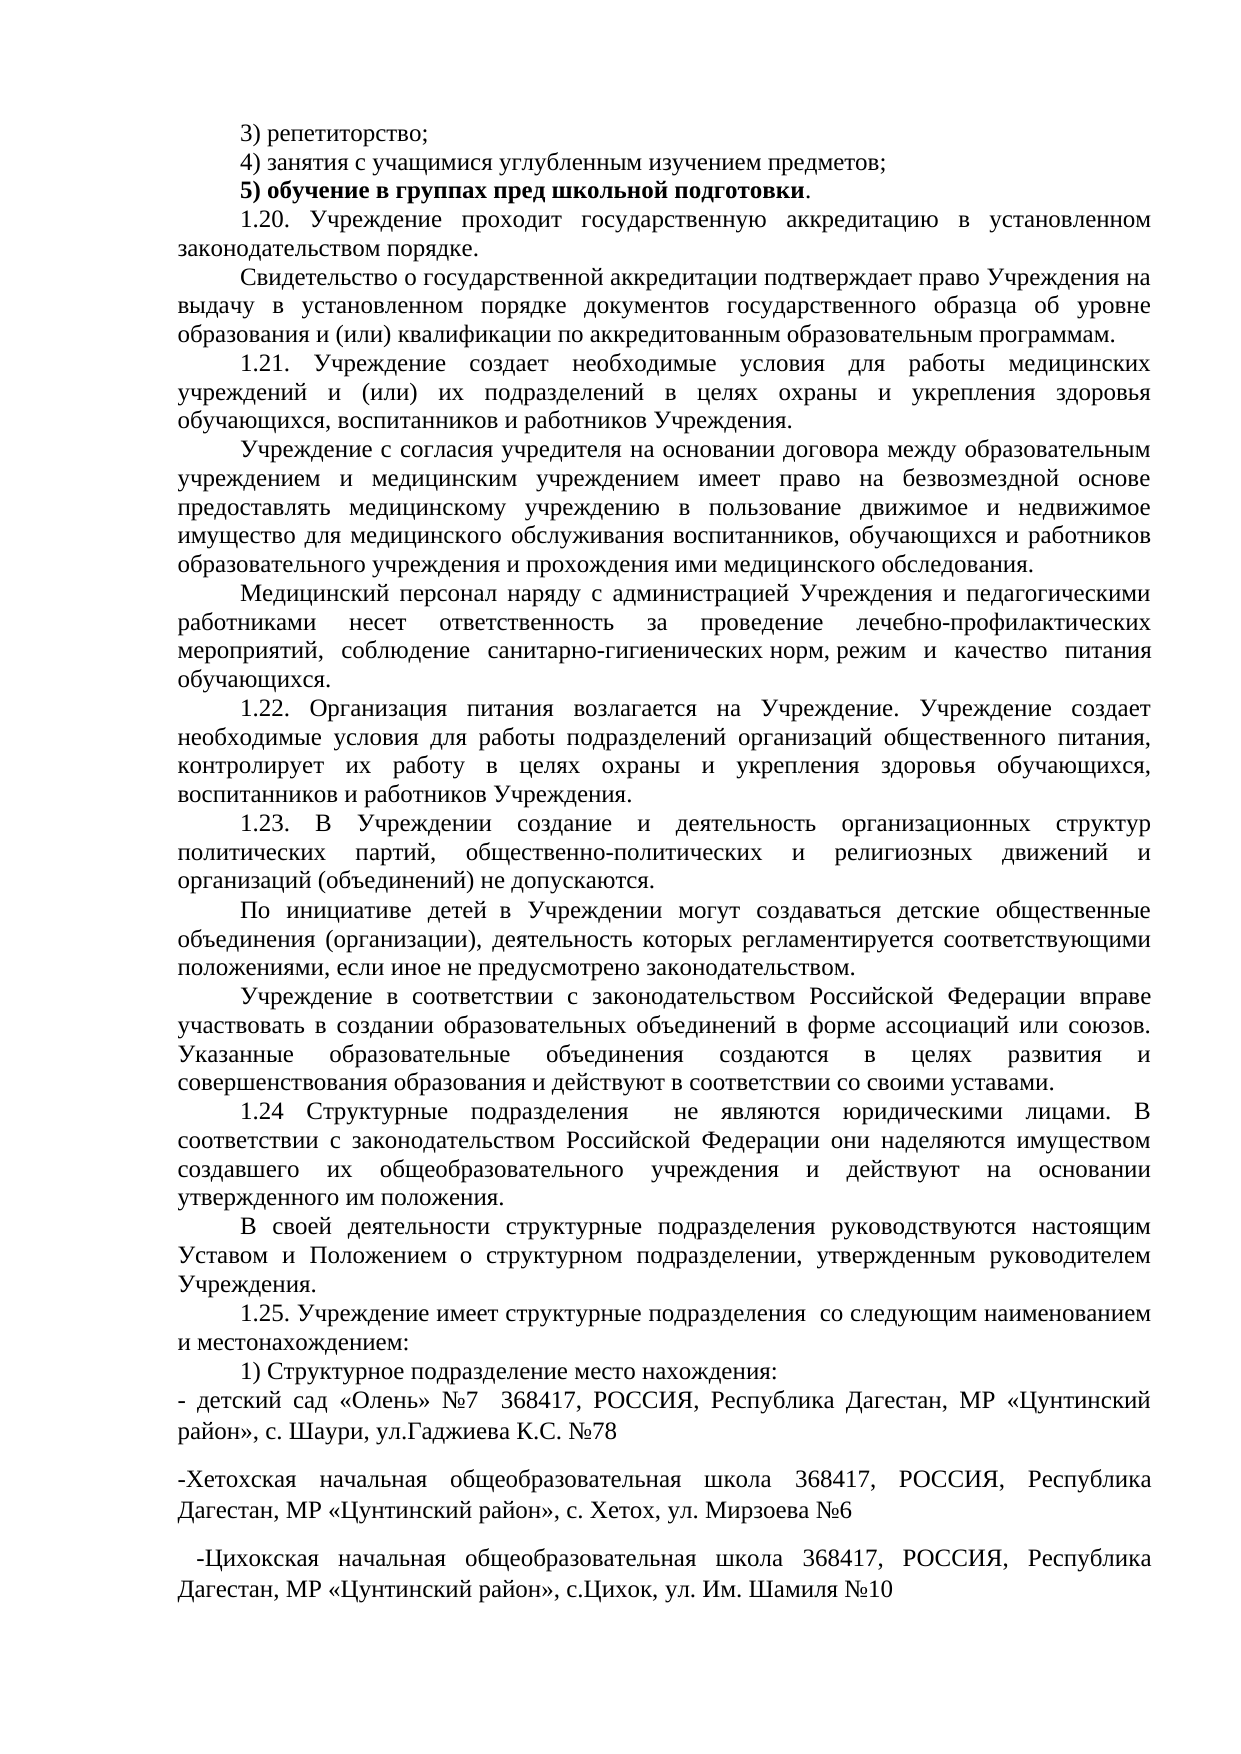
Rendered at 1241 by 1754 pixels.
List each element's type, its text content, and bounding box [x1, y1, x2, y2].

text 1.20. Учреждение проходит государственную аккредитацию в установленном законодательством порядке. [177, 204, 1152, 262]
text 3) репетиторство; [177, 118, 1152, 147]
text Учреждение с согласия учредителя на основании договора между образовательным учреждением и медицинским учреждением имеет право на безвозмездной основе предоставлять медицинскому учреждению в пользование движимое и недвижимое имущество для медицинского обслуживания воспитанников, обучающихся и работников образовательного учреждения и прохождения ими медицинского обследования. [177, 434, 1152, 578]
text 5) обучение в группах пред школьной подготовки. [177, 176, 1152, 204]
text 1) Структурное подразделение место нахождения: [177, 1356, 1152, 1385]
text Учреждение в соответствии с законодательством Российской Федерации вправе участвовать в создании образовательных объединений в форме ассоциаций или союзов. Указанные образовательные объединения создаются в целях развития и совершенствования образования и действуют в соответствии со своими уставами. [177, 981, 1152, 1096]
text 1.25. Учреждение имеет структурные подразделения со следующим наименованием и местонахождением: [177, 1298, 1152, 1355]
text 1.21. Учреждение создает необходимые условия для работы медицинских учреждений и (или) их подразделений в целях охраны и укрепления здоровья обучающихся, воспитанников и работников Учреждения. [177, 348, 1152, 434]
text 1.23. В Учреждении создание и деятельность организационных структур политических партий, общественно-политических и религиозных движений и организаций (объединений) не допускаются. [177, 808, 1152, 894]
text - детский сад «Олень» №7 368417, РОССИЯ, Республика Дагестан, МР «Цунтинский район», с. Шаури, ул.Гаджиева К.С. №78 [177, 1385, 1152, 1445]
text В своей деятельности структурные подразделения руководствуются настоящим Уставом и Положением о структурном подразделении, утвержденным руководителем Учреждения. [177, 1211, 1152, 1297]
text 1.24 Структурные подразделения не являются юридическими лицами. В соответствии с законодательством Российской Федерации они наделяются имуществом создавшего их общеобразовательного учреждения и действуют на основании утвержденного им положения. [177, 1096, 1152, 1211]
text -Цихокская начальная общеобразовательная школа 368417, РОССИЯ, Республика Дагестан, МР «Цунтинский район», с.Цихок, ул. Им. Шамиля №10 [177, 1543, 1152, 1602]
text По инициативе детей в Учреждении могут создаваться детские общественные объединения (организации), деятельность которых регламентируется соответствующими положениями, если иное не предусмотрено законодательством. [177, 895, 1152, 981]
text 1.22. Организация питания возлагается на Учреждение. Учреждение создает необходимые условия для работы подразделений организаций общественного питания, контролирует их работу в целях охраны и укрепления здоровья обучающихся, воспитанников и работников Учреждения. [177, 693, 1152, 808]
text Медицинский персонал наряду с администрацией Учреждения и педагогическими работниками несет ответственность за проведение лечебно-профилактических мероприятий, соблюдение санитарно-гигиенических норм, режим и качество питания обучающихся. [177, 578, 1152, 693]
text -Хетохская начальная общеобразовательная школа 368417, РОССИЯ, Республика Дагестан, МР «Цунтинский район», с. Хетох, ул. Мирзоева №6 [177, 1464, 1152, 1524]
text 4) занятия с учащимися углубленным изучением предметов; [177, 147, 1152, 176]
text Свидетельство о государственной аккредитации подтверждает право Учреждения на выдачу в установленном порядке документов государственного образца об уровне образования и (или) квалификации по аккредитованным образовательным программам. [177, 262, 1152, 348]
